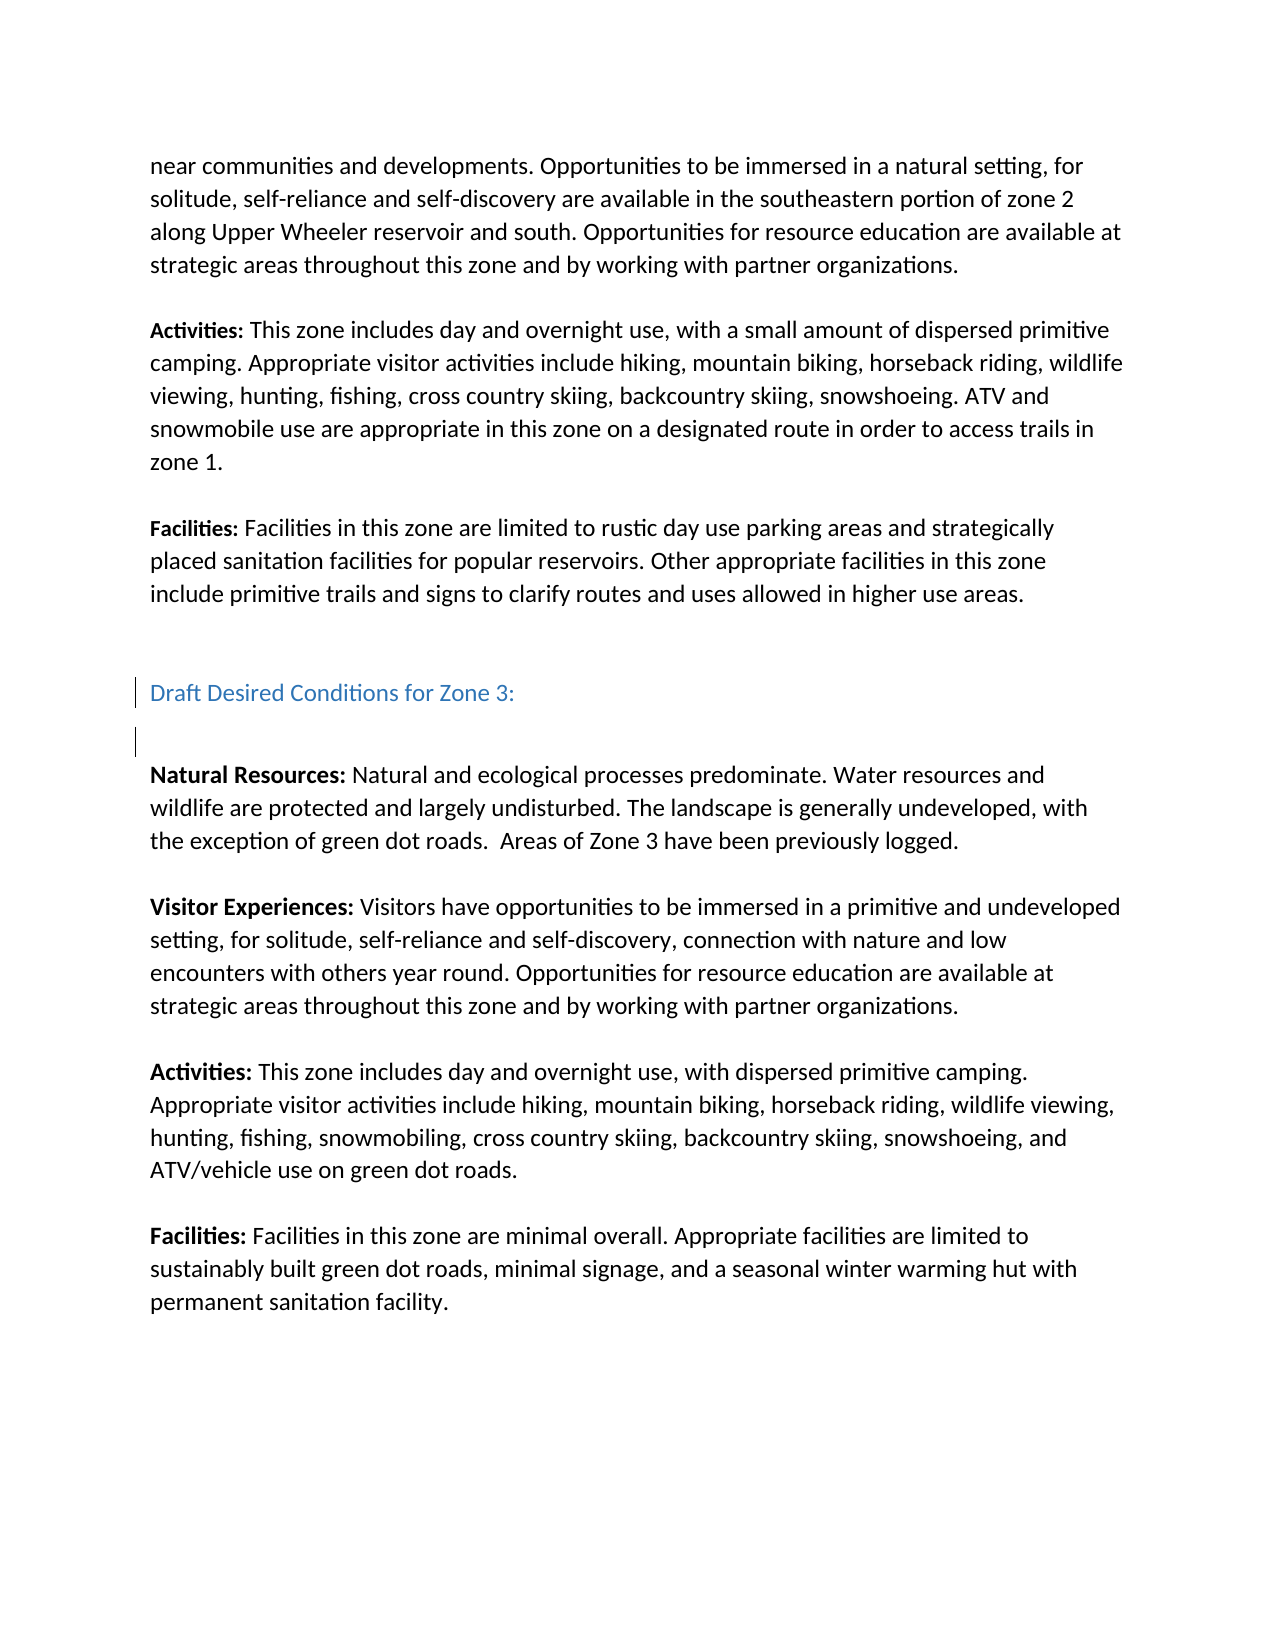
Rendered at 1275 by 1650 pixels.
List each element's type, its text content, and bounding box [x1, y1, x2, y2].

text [150, 150, 1125, 608]
text Natural Resources: Natural and ecological processes predominate. Water resources and wildlife are protected and largely undisturbed. The landscape is generally undeveloped, with the exception of green dot roads. Areas of Zone 3 have been previously logged. Visitor Experiences: Visitors have opportunities to be immersed in a primitive and undeveloped setting, for solitude, self-reliance and self-discovery, connection with nature and low encounters with others year round. Opportunities for resource education are available at strategic areas throughout this zone and by working with partner organizations. Activities: This zone includes day and overnight use, with dispersed primitive camping. Appropriate visitor activities include hiking, mountain biking, horseback riding, wildlife viewing, hunting, fishing, snowmobiling, cross country skiing, backcountry skiing, snowshoeing, and ATV/vehicle use on green dot roads. Facilities: Facilities in this zone are minimal overall. Appropriate facilities are limited to sustainably built green dot roads, minimal signage, and a seasonal winter warming hut with permanent sanitation facility. [150, 727, 1125, 1317]
text Draft Desired Conditions for Zone 3: [150, 677, 1125, 708]
